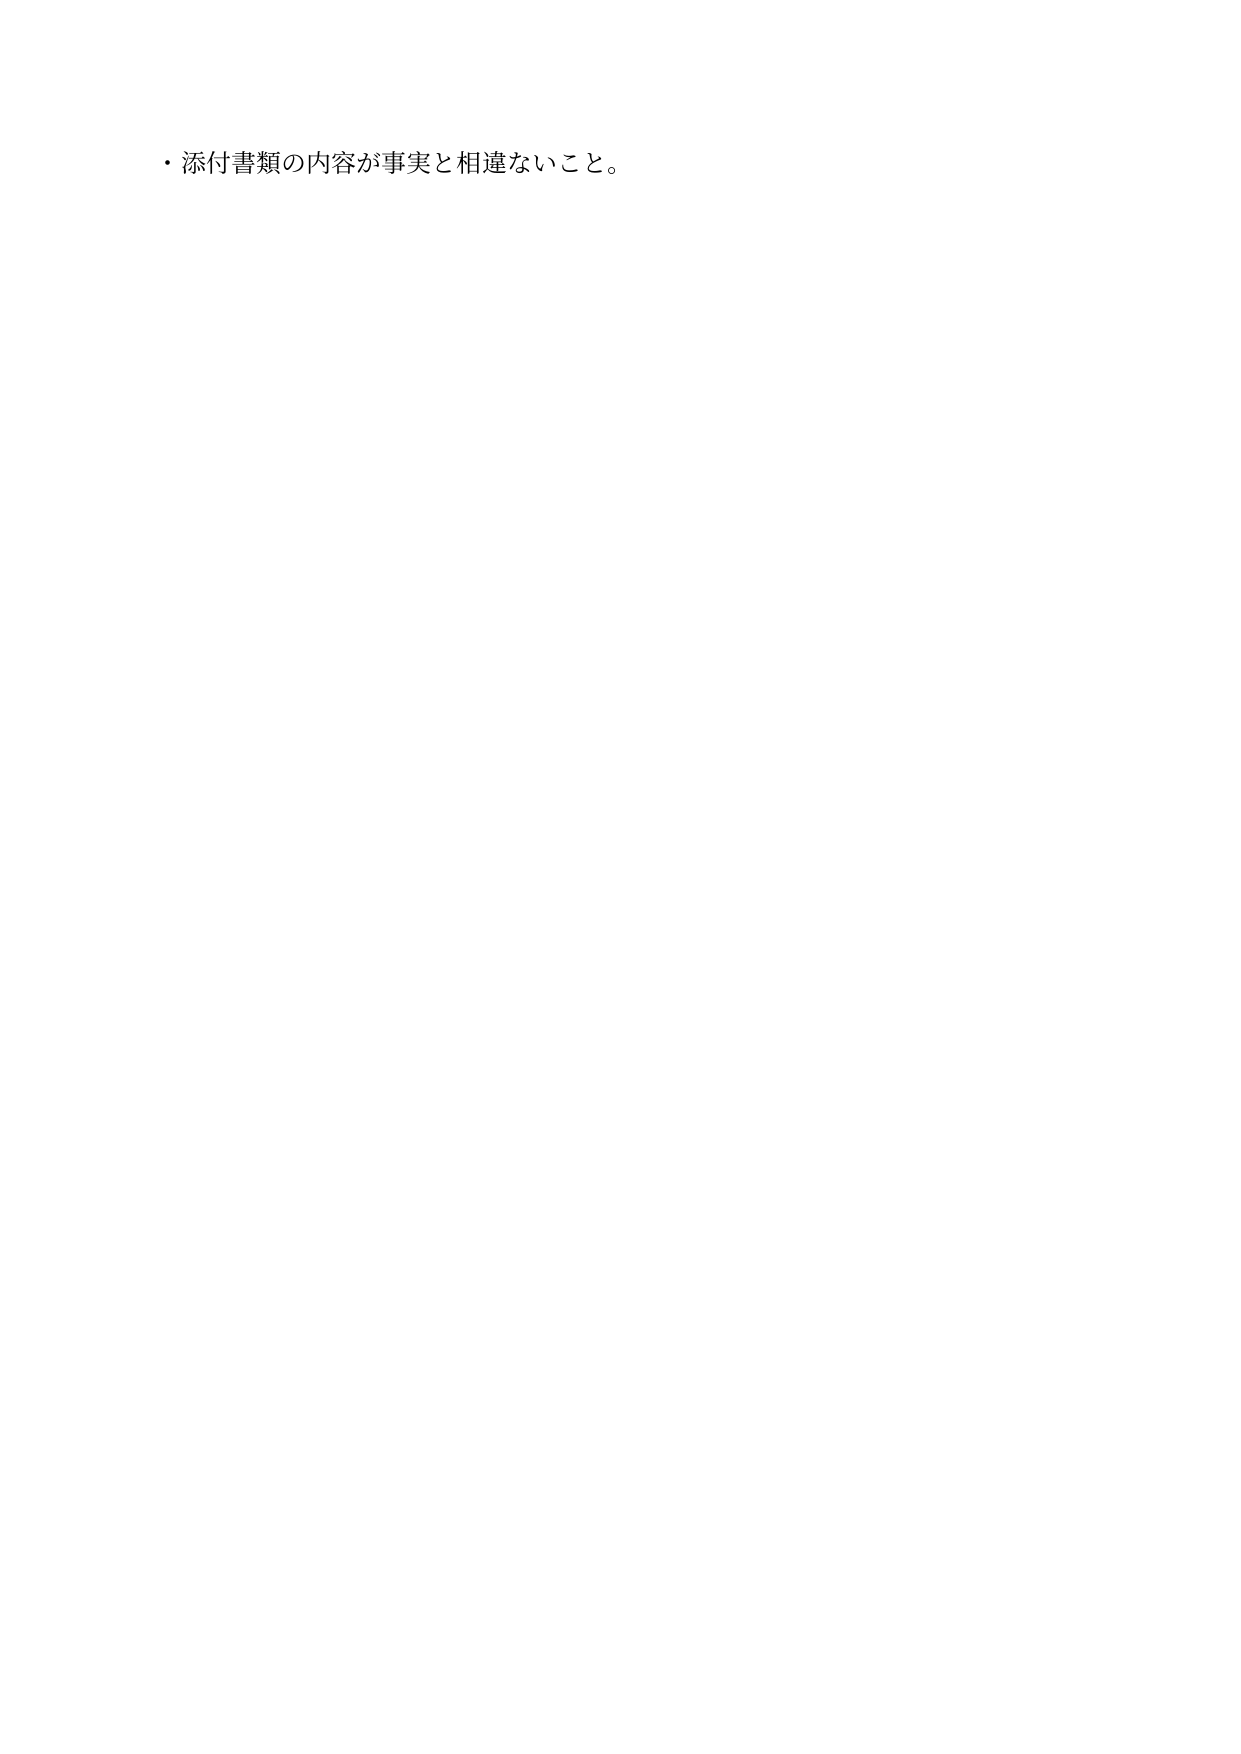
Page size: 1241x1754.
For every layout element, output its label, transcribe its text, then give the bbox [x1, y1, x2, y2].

text ・添付書類の内容が事実と相違ないこと。 [153, 132, 1109, 192]
